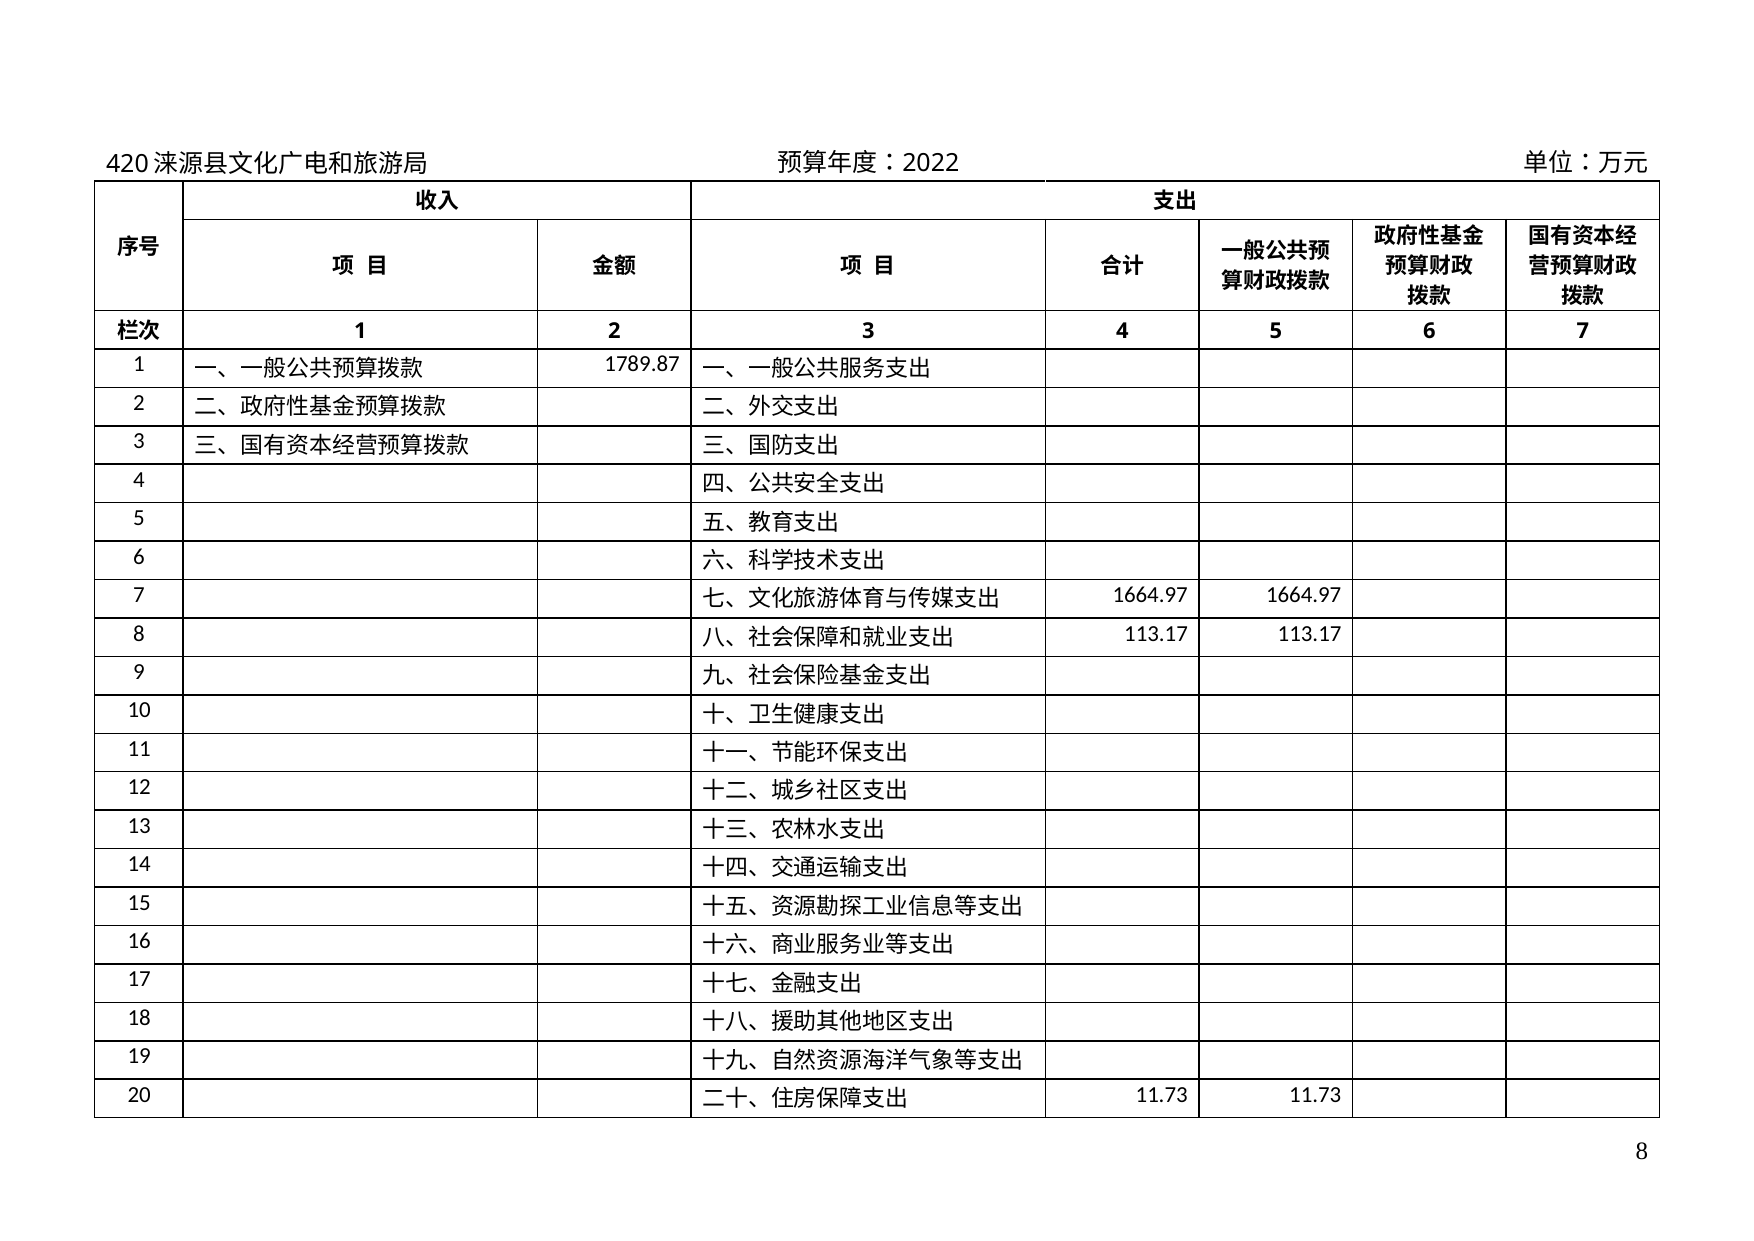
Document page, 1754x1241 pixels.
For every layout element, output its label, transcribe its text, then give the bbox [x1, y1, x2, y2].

table_cell 十五、资源勘探工业信息等支出 [692, 888, 1045, 924]
table_cell [1046, 388, 1198, 425]
table_cell 项 目 [692, 220, 1045, 309]
table_cell [538, 965, 690, 1001]
table_cell 六、科学技术支出 [692, 542, 1045, 579]
table_cell 5 [1200, 311, 1352, 348]
table_cell [538, 1042, 690, 1078]
table_cell [184, 772, 537, 809]
table_cell [1353, 811, 1505, 848]
table_cell [1507, 1003, 1659, 1040]
table_cell [538, 427, 690, 463]
table_cell [184, 1080, 537, 1117]
table_cell 二、政府性基金预算拨款 [184, 388, 537, 425]
table_cell [1507, 542, 1659, 579]
table_cell [1353, 503, 1505, 540]
table_cell [1046, 888, 1198, 924]
table_cell [1353, 388, 1505, 425]
table_cell 7 [1507, 311, 1659, 348]
table_cell [1353, 465, 1505, 502]
table_cell [1507, 965, 1659, 1001]
table_cell 8 [95, 619, 182, 656]
table_cell [1046, 811, 1198, 848]
table_cell [1507, 1080, 1659, 1117]
table_cell [538, 696, 690, 732]
table_cell 1664.97 [1046, 580, 1198, 617]
table_cell 五、教育支出 [692, 503, 1045, 540]
table_cell [1046, 427, 1198, 463]
table_cell 113.17 [1046, 619, 1198, 656]
table_cell [1046, 1042, 1198, 1078]
table_cell 2 [95, 388, 182, 425]
table_cell [1200, 542, 1352, 579]
table_cell 3 [95, 427, 182, 463]
table_cell [1200, 1003, 1352, 1040]
table_cell 合计 [1046, 220, 1198, 309]
table_cell [1353, 542, 1505, 579]
table_cell [1507, 350, 1659, 386]
table_cell [538, 619, 690, 656]
table_cell [1353, 926, 1505, 963]
table_cell [1507, 388, 1659, 425]
table_cell 113.17 [1200, 619, 1352, 656]
table_cell 金额 [538, 220, 690, 309]
table_cell 9 [95, 657, 182, 694]
table_cell [1353, 696, 1505, 732]
table_cell [1200, 811, 1352, 848]
table_cell 4 [95, 465, 182, 502]
table_cell 1 [95, 350, 182, 386]
table_cell 十二、城乡社区支出 [692, 772, 1045, 809]
table_cell [1046, 657, 1198, 694]
table_cell 项 目 [184, 220, 537, 309]
table_cell [538, 811, 690, 848]
table_cell [1200, 1042, 1352, 1078]
table_cell 政府性基金预算财政 拨款 [1353, 220, 1505, 309]
table_cell [538, 888, 690, 924]
table_cell [1507, 580, 1659, 617]
table_cell 十三、农林水支出 [692, 811, 1045, 848]
table_cell [1507, 888, 1659, 924]
table_cell [1046, 542, 1198, 579]
table_cell 3 [692, 311, 1045, 348]
table_cell 14 [95, 849, 182, 886]
table_cell [1046, 734, 1198, 771]
table_cell [184, 849, 537, 886]
table_cell 十、卫生健康支出 [692, 696, 1045, 732]
table_header 420涞源县文化广电和旅游局 [95, 143, 690, 180]
table_cell [1507, 696, 1659, 732]
table_cell [538, 580, 690, 617]
table_cell 十一、节能环保支出 [692, 734, 1045, 771]
table_cell 二、外交支出 [692, 388, 1045, 425]
table_cell 收入 [184, 182, 690, 219]
table_cell [1353, 849, 1505, 886]
table_cell 11.73 [1200, 1080, 1352, 1117]
table_cell 十四、交通运输支出 [692, 849, 1045, 886]
table_cell [184, 503, 537, 540]
table_cell 18 [95, 1003, 182, 1040]
table_cell [1353, 350, 1505, 386]
table_cell [1507, 619, 1659, 656]
table_cell 20 [95, 1080, 182, 1117]
table_cell [1353, 427, 1505, 463]
table_cell 1664.97 [1200, 580, 1352, 617]
table_cell [1046, 772, 1198, 809]
table_cell [184, 734, 537, 771]
table_cell [1507, 427, 1659, 463]
table_cell [184, 542, 537, 579]
table_cell 三、国有资本经营预算拨款 [184, 427, 537, 463]
table_cell [184, 926, 537, 963]
table_cell [184, 696, 537, 732]
table_cell 6 [95, 542, 182, 579]
table_cell [1046, 1003, 1198, 1040]
table_cell [184, 1042, 537, 1078]
table_cell [1200, 734, 1352, 771]
table_cell 国有资本经营预算财政拨款 [1507, 220, 1659, 309]
table_cell 四、公共安全支出 [692, 465, 1045, 502]
table_cell [1046, 696, 1198, 732]
table_cell [1200, 696, 1352, 732]
table_cell 二十、住房保障支出 [692, 1080, 1045, 1117]
table_cell [1353, 1080, 1505, 1117]
table_cell [538, 772, 690, 809]
table_cell [1046, 465, 1198, 502]
table_cell [1200, 465, 1352, 502]
table_cell 十七、金融支出 [692, 965, 1045, 1001]
table_cell [538, 734, 690, 771]
table_cell [538, 465, 690, 502]
table_cell [538, 849, 690, 886]
table_cell [1507, 734, 1659, 771]
table_cell 15 [95, 888, 182, 924]
table_cell 1789.87 [538, 350, 690, 386]
table_cell 5 [95, 503, 182, 540]
table_cell [1353, 619, 1505, 656]
table_cell 十六、商业服务业等支出 [692, 926, 1045, 963]
table_cell [1200, 926, 1352, 963]
table_cell [1507, 811, 1659, 848]
table_cell [1200, 427, 1352, 463]
table_cell 2 [538, 311, 690, 348]
table_cell 八、社会保障和就业支出 [692, 619, 1045, 656]
table_cell [538, 1003, 690, 1040]
table_cell [1353, 580, 1505, 617]
table_cell [1507, 849, 1659, 886]
table_cell [1200, 888, 1352, 924]
table_cell [1353, 888, 1505, 924]
table_header 单位：万元 [1046, 143, 1659, 180]
table_cell [184, 465, 537, 502]
table_cell [1200, 350, 1352, 386]
table_cell 11 [95, 734, 182, 771]
table_cell [1353, 1042, 1505, 1078]
table_cell [184, 580, 537, 617]
table_cell 支出 [692, 182, 1659, 219]
table_cell [538, 503, 690, 540]
table_cell [1200, 849, 1352, 886]
table_cell [1507, 503, 1659, 540]
table_cell [1353, 734, 1505, 771]
table_cell [1046, 926, 1198, 963]
table_cell 一、一般公共预算拨款 [184, 350, 537, 386]
table_cell 4 [1046, 311, 1198, 348]
table_cell 6 [1353, 311, 1505, 348]
table_cell [1200, 657, 1352, 694]
table_header 预算年度：2022 [692, 143, 1045, 180]
table_cell [184, 657, 537, 694]
table_cell 13 [95, 811, 182, 848]
table_cell 10 [95, 696, 182, 732]
table_cell [184, 619, 537, 656]
table_cell [1353, 772, 1505, 809]
table_cell 7 [95, 580, 182, 617]
table_cell [538, 388, 690, 425]
table_cell [1046, 503, 1198, 540]
table_cell [184, 811, 537, 848]
table_cell [1200, 503, 1352, 540]
table_cell 栏次 [95, 311, 182, 348]
table_cell [1353, 1003, 1505, 1040]
table_cell 九、社会保险基金支出 [692, 657, 1045, 694]
table_cell [538, 926, 690, 963]
table_cell [1046, 965, 1198, 1001]
table_cell [1507, 657, 1659, 694]
table_cell 一般公共预算财政拨款 [1200, 220, 1352, 309]
table_cell [1200, 388, 1352, 425]
table_cell [1507, 926, 1659, 963]
table_cell 七、文化旅游体育与传媒支出 [692, 580, 1045, 617]
table_cell [538, 657, 690, 694]
table_cell 12 [95, 772, 182, 809]
table_cell [1507, 465, 1659, 502]
table_cell 十八、援助其他地区支出 [692, 1003, 1045, 1040]
table_cell 11.73 [1046, 1080, 1198, 1117]
table_cell [1046, 849, 1198, 886]
table_cell [184, 1003, 537, 1040]
table_cell 19 [95, 1042, 182, 1078]
table_cell [184, 888, 537, 924]
table_cell [1507, 772, 1659, 809]
table_cell 三、国防支出 [692, 427, 1045, 463]
table_cell [1046, 350, 1198, 386]
table_cell [184, 965, 537, 1001]
table_cell [538, 542, 690, 579]
table_cell 16 [95, 926, 182, 963]
table_cell [1507, 1042, 1659, 1078]
table_cell 十九、自然资源海洋气象等支出 [692, 1042, 1045, 1078]
table_cell [1200, 965, 1352, 1001]
table_cell [1353, 657, 1505, 694]
table_cell 序号 [95, 182, 182, 309]
table_cell 1 [184, 311, 537, 348]
table_cell 17 [95, 965, 182, 1001]
table_cell 一、一般公共服务支出 [692, 350, 1045, 386]
table_cell [1200, 772, 1352, 809]
table_cell [1353, 965, 1505, 1001]
table_cell [538, 1080, 690, 1117]
